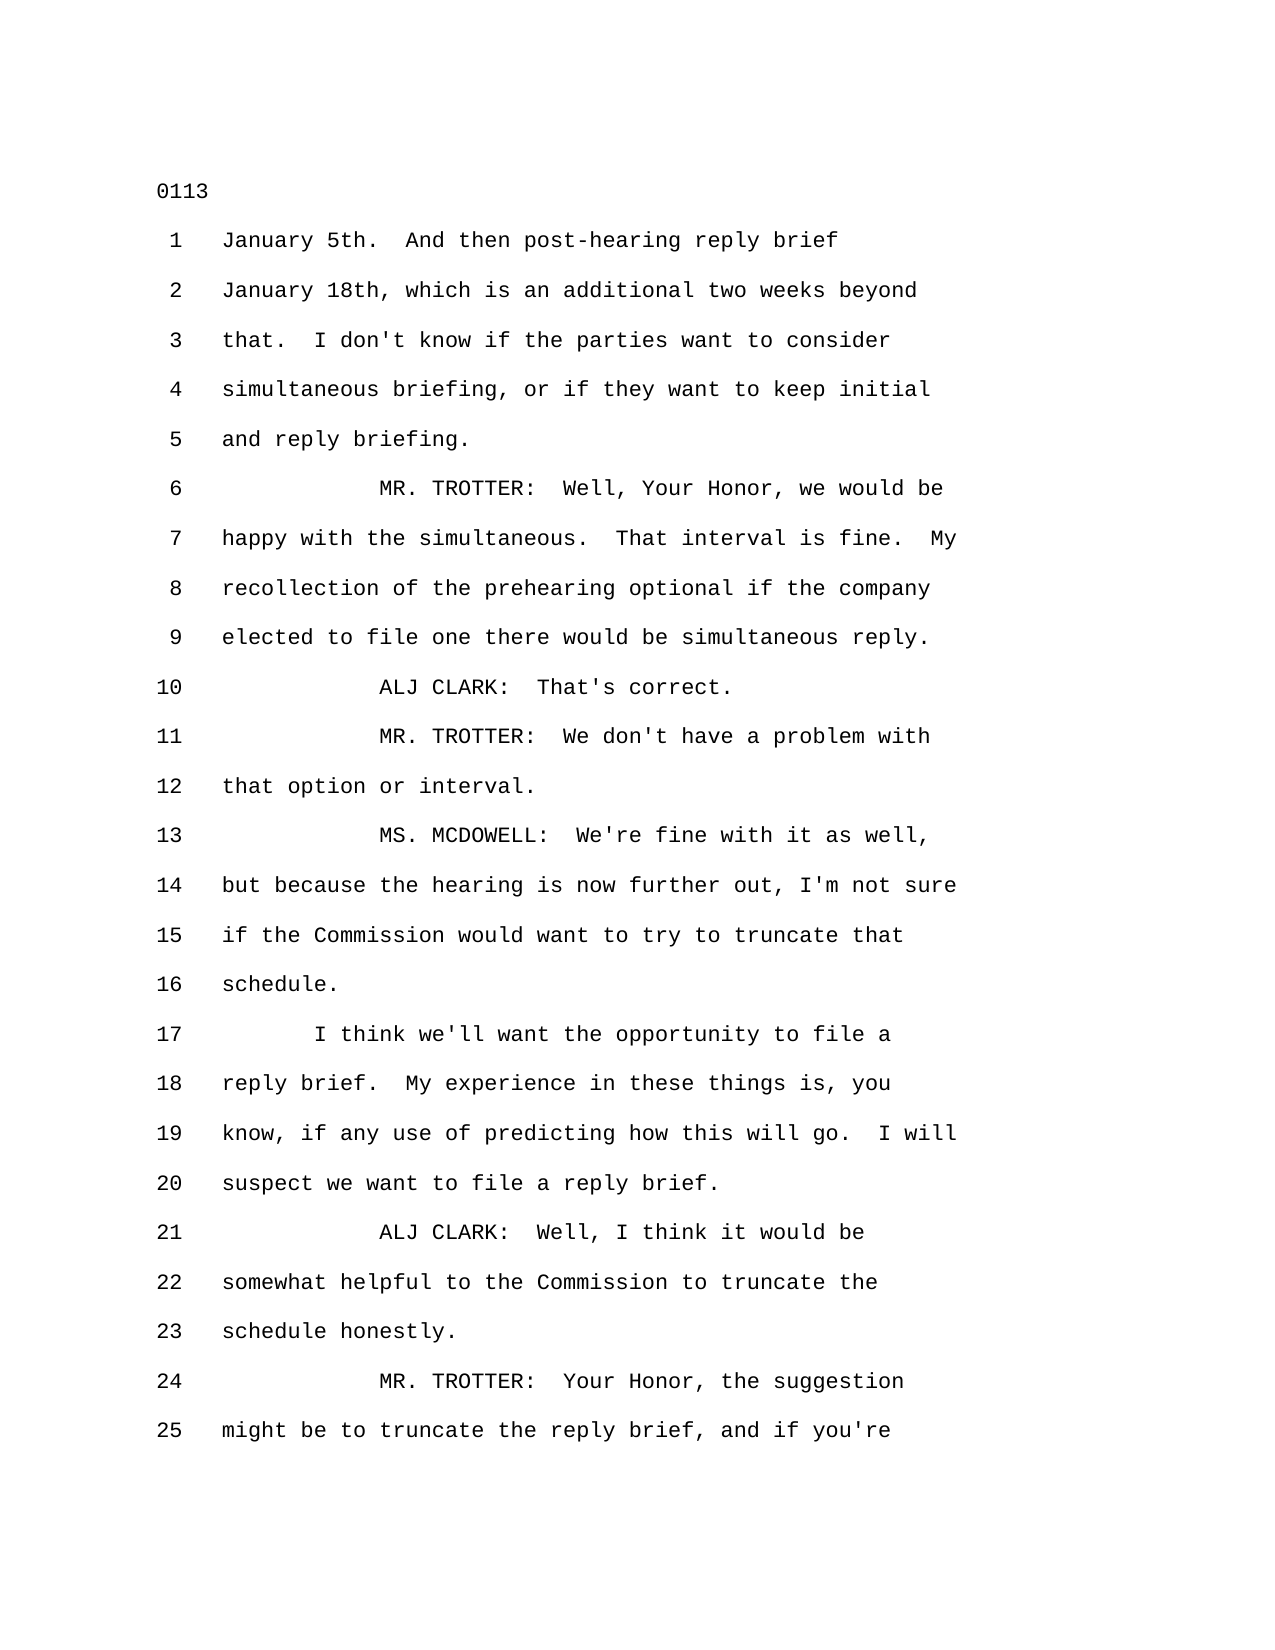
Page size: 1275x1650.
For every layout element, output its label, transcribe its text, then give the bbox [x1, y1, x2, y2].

text 2 January 18th, which is an additional two weeks beyond [156, 279, 1119, 304]
text 16 schedule. [156, 973, 1119, 998]
text 12 that option or interval. [156, 775, 1119, 800]
text 5 and reply briefing. [156, 428, 1119, 453]
text 1 January 5th. And then post-hearing reply brief [156, 229, 1119, 254]
text 13 MS. MCDOWELL: We're fine with it as well, [156, 824, 1119, 849]
text 0113 [156, 180, 1119, 205]
text 14 but because the hearing is now further out, I'm not sure [156, 874, 1119, 899]
text 19 know, if any use of predicting how this will go. I will [156, 1122, 1119, 1147]
text 9 elected to file one there would be simultaneous reply. [156, 626, 1119, 651]
text 17 I think we'll want the opportunity to file a [156, 1023, 1119, 1048]
text 4 simultaneous briefing, or if they want to keep initial [156, 378, 1119, 403]
text 22 somewhat helpful to the Commission to truncate the [156, 1271, 1119, 1296]
text 21 ALJ CLARK: Well, I think it would be [156, 1221, 1119, 1246]
text 11 MR. TROTTER: We don't have a problem with [156, 725, 1119, 750]
text 3 that. I don't know if the parties want to consider [156, 329, 1119, 353]
text 25 might be to truncate the reply brief, and if you're [156, 1419, 1119, 1444]
text 24 MR. TROTTER: Your Honor, the suggestion [156, 1370, 1119, 1395]
text 10 ALJ CLARK: That's correct. [156, 676, 1119, 701]
text 20 suspect we want to file a reply brief. [156, 1172, 1119, 1196]
text 7 happy with the simultaneous. That interval is fine. My [156, 527, 1119, 552]
text 8 recollection of the prehearing optional if the company [156, 577, 1119, 601]
text 23 schedule honestly. [156, 1320, 1119, 1345]
text 15 if the Commission would want to try to truncate that [156, 924, 1119, 948]
text 6 MR. TROTTER: Well, Your Honor, we would be [156, 477, 1119, 502]
text 18 reply brief. My experience in these things is, you [156, 1072, 1119, 1097]
